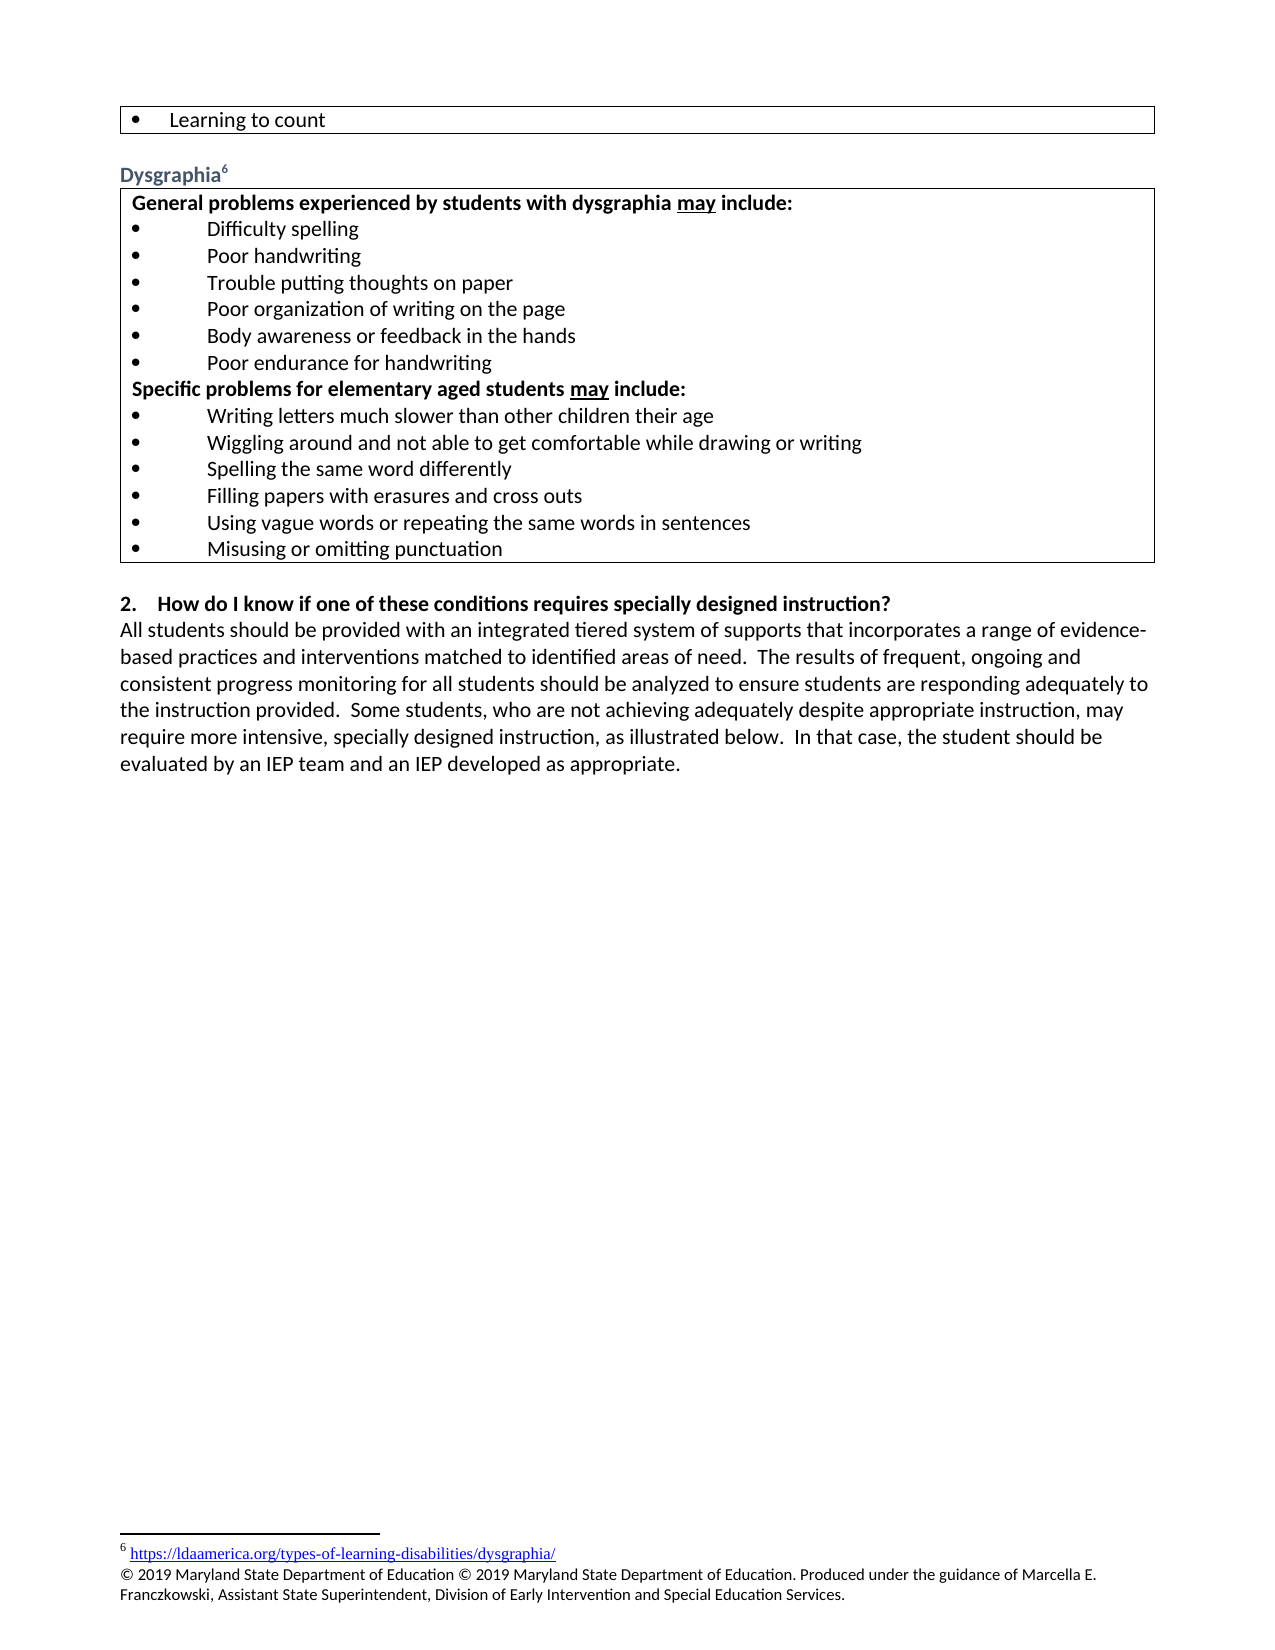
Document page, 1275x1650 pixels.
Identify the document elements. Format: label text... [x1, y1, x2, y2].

text Dysgraphia [120, 161, 1155, 188]
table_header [121, 107, 1154, 133]
table_header General problems experienced by students with dysgraphia may include: Difficulty spelling Poor handwriting Trouble putting thoughts on paper Poor organization of writing on the page Body awareness or feedback in the hands Poor endurance for handwriting Specific problems for elementary aged students may include: Writing letters much slower than other children their age Wiggling around and not able to get comfortable while drawing or writing Spelling the same word differently Filling papers with erasures and cross outs Using vague words or repeating the same words in sentences Misusing or omitting punctuation [121, 189, 1154, 562]
text 2. How do I know if one of these conditions requires specially designed instruction? [120, 590, 1155, 616]
text All students should be provided with an integrated tiered system of supports that incorporates a range of evidence-based practices and interventions matched to identified areas of need. The results of frequent, ongoing and consistent progress monitoring for all students should be analyzed to ensure students are responding adequately to the instruction provided. Some students, who are not achieving adequately despite appropriate instruction, may require more intensive, specially designed instruction, as illustrated below. In that case, the student should be evaluated by an IEP team and an IEP developed as appropriate. [120, 616, 1155, 776]
